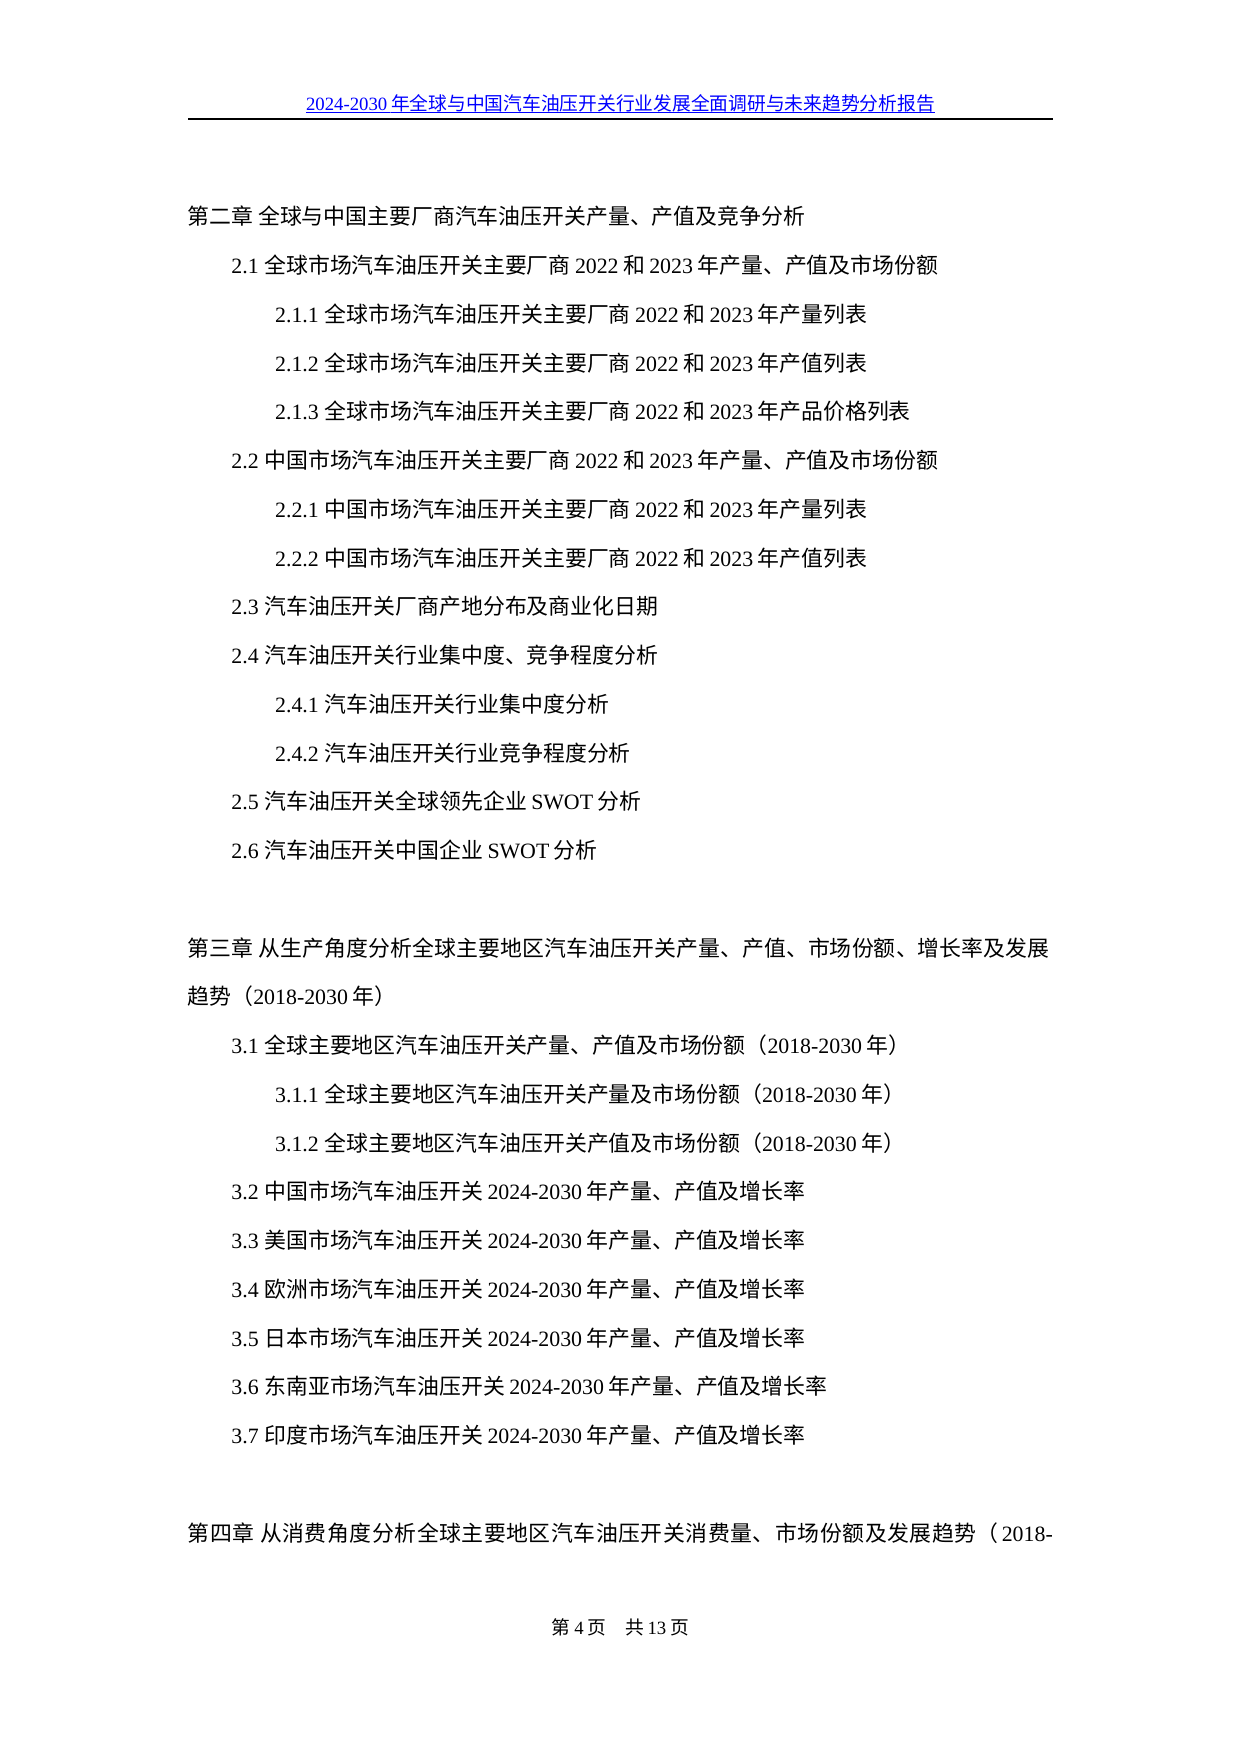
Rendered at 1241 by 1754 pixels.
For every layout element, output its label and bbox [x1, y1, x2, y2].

text [187, 150, 1053, 1548]
